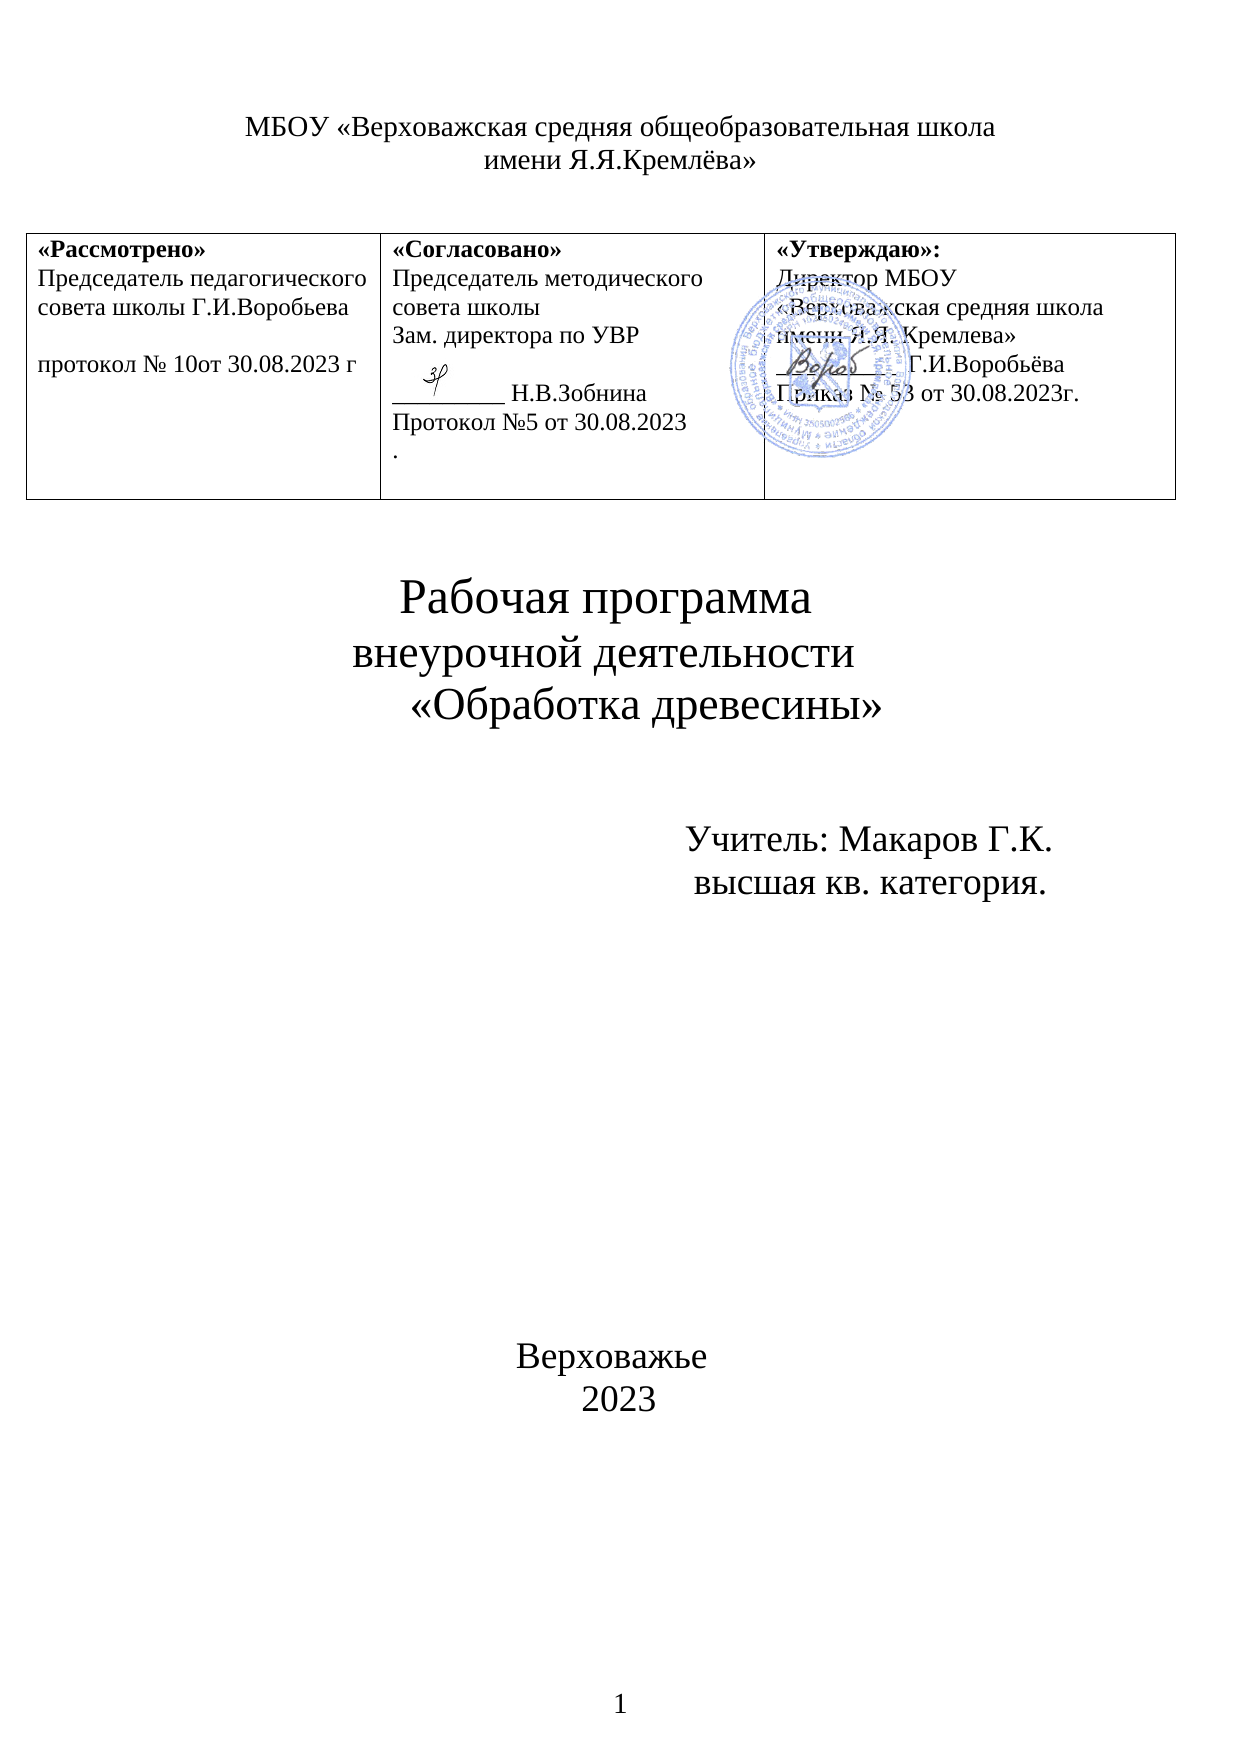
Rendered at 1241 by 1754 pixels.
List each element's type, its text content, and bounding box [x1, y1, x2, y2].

table_header «Утверждаю»: Директор МБОУ «Верховажская средняя школа имени Я.Я. Кремлева» __________ Г.И.Воробьёва Приказ № 53 от 30.08.2023г. [765, 234, 1175, 499]
text внеурочной деятельности [37, 624, 1203, 677]
table_header «Согласовано» Председатель методического совета школы Зам. директора по УВР _________ Н.В.Зобнина Протокол №5 от 30.08.2023 . [381, 234, 764, 499]
text Учитель: Макаров Г.К. [37, 816, 1203, 859]
text Рабочая программа [37, 567, 1203, 624]
text «Обработка древесины» [37, 677, 1203, 730]
picture [390, 356, 493, 402]
text имени Я.Я.Кремлёва» [37, 142, 1203, 176]
text Верховажье [37, 1333, 1203, 1377]
text 2023 [37, 1377, 1203, 1420]
text МБОУ «Верховажская средняя общеобразовательная школа [37, 109, 1203, 142]
text высшая кв. категория. [37, 859, 1203, 902]
picture [727, 270, 912, 458]
table_header «Рассмотрено» Председатель педагогического совета школы Г.И.Воробьева протокол № 10от 30.08.2023 г [27, 234, 380, 499]
